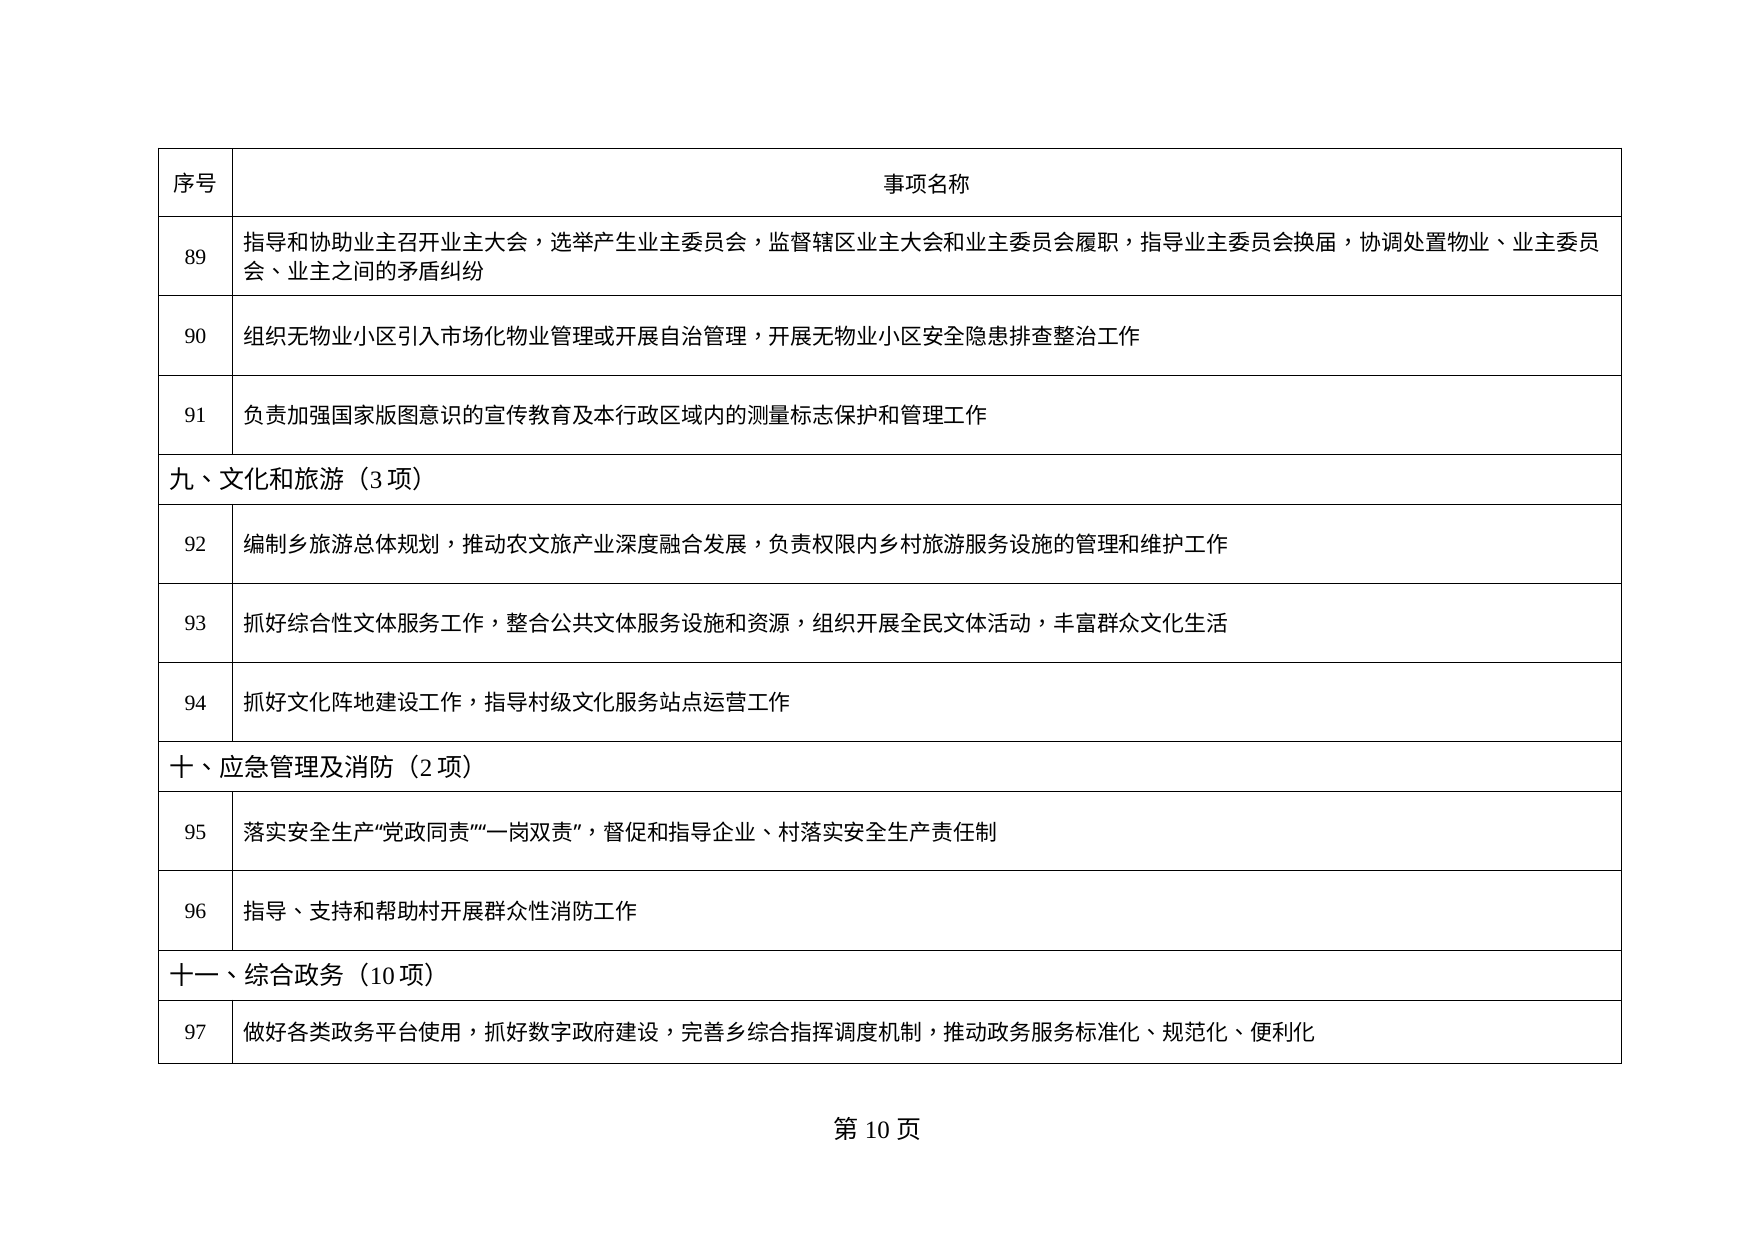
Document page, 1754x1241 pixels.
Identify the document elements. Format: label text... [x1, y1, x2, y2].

table_cell 抓好综合性文体服务工作，整合公共文体服务设施和资源，组织开展全民文体活动，丰富群众文化生活 [233, 584, 1621, 662]
table_cell 89 [159, 217, 232, 295]
table_cell 指导和协助业主召开业主大会，选举产生业主委员会，监督辖区业主大会和业主委员会履职，指导业主委员会换届，协调处置物业、业主委员会、业主之间的矛盾纠纷 [233, 217, 1621, 295]
table_cell 92 [159, 505, 232, 583]
table_cell 编制乡旅游总体规划，推动农文旅产业深度融合发展，负责权限内乡村旅游服务设施的管理和维护工作 [233, 505, 1621, 583]
table_cell 96 [159, 871, 232, 949]
table_cell 94 [159, 663, 232, 741]
table_cell 负责加强国家版图意识的宣传教育及本行政区域内的测量标志保护和管理工作 [233, 376, 1621, 454]
table_cell 95 [159, 792, 232, 870]
table_cell 97 [159, 1001, 232, 1063]
table_cell 九、文化和旅游（3项） [159, 455, 1621, 504]
table_cell 落实安全生产“党政同责”“一岗双责”，督促和指导企业、村落实安全生产责任制 [233, 792, 1621, 870]
table_cell 抓好文化阵地建设工作，指导村级文化服务站点运营工作 [233, 663, 1621, 741]
table_cell 91 [159, 376, 232, 454]
table_header 序号 [159, 149, 232, 216]
table_cell 90 [159, 296, 232, 374]
table_cell 十一、综合政务（10项） [159, 951, 1621, 999]
table_header 事项名称 [233, 149, 1621, 216]
table_cell 组织无物业小区引入市场化物业管理或开展自治管理，开展无物业小区安全隐患排查整治工作 [233, 296, 1621, 374]
table_cell 做好各类政务平台使用，抓好数字政府建设，完善乡综合指挥调度机制，推动政务服务标准化、规范化、便利化 [233, 1001, 1621, 1063]
table_cell 指导、支持和帮助村开展群众性消防工作 [233, 871, 1621, 949]
table_cell 十、应急管理及消防（2项） [159, 742, 1621, 791]
table_cell 93 [159, 584, 232, 662]
